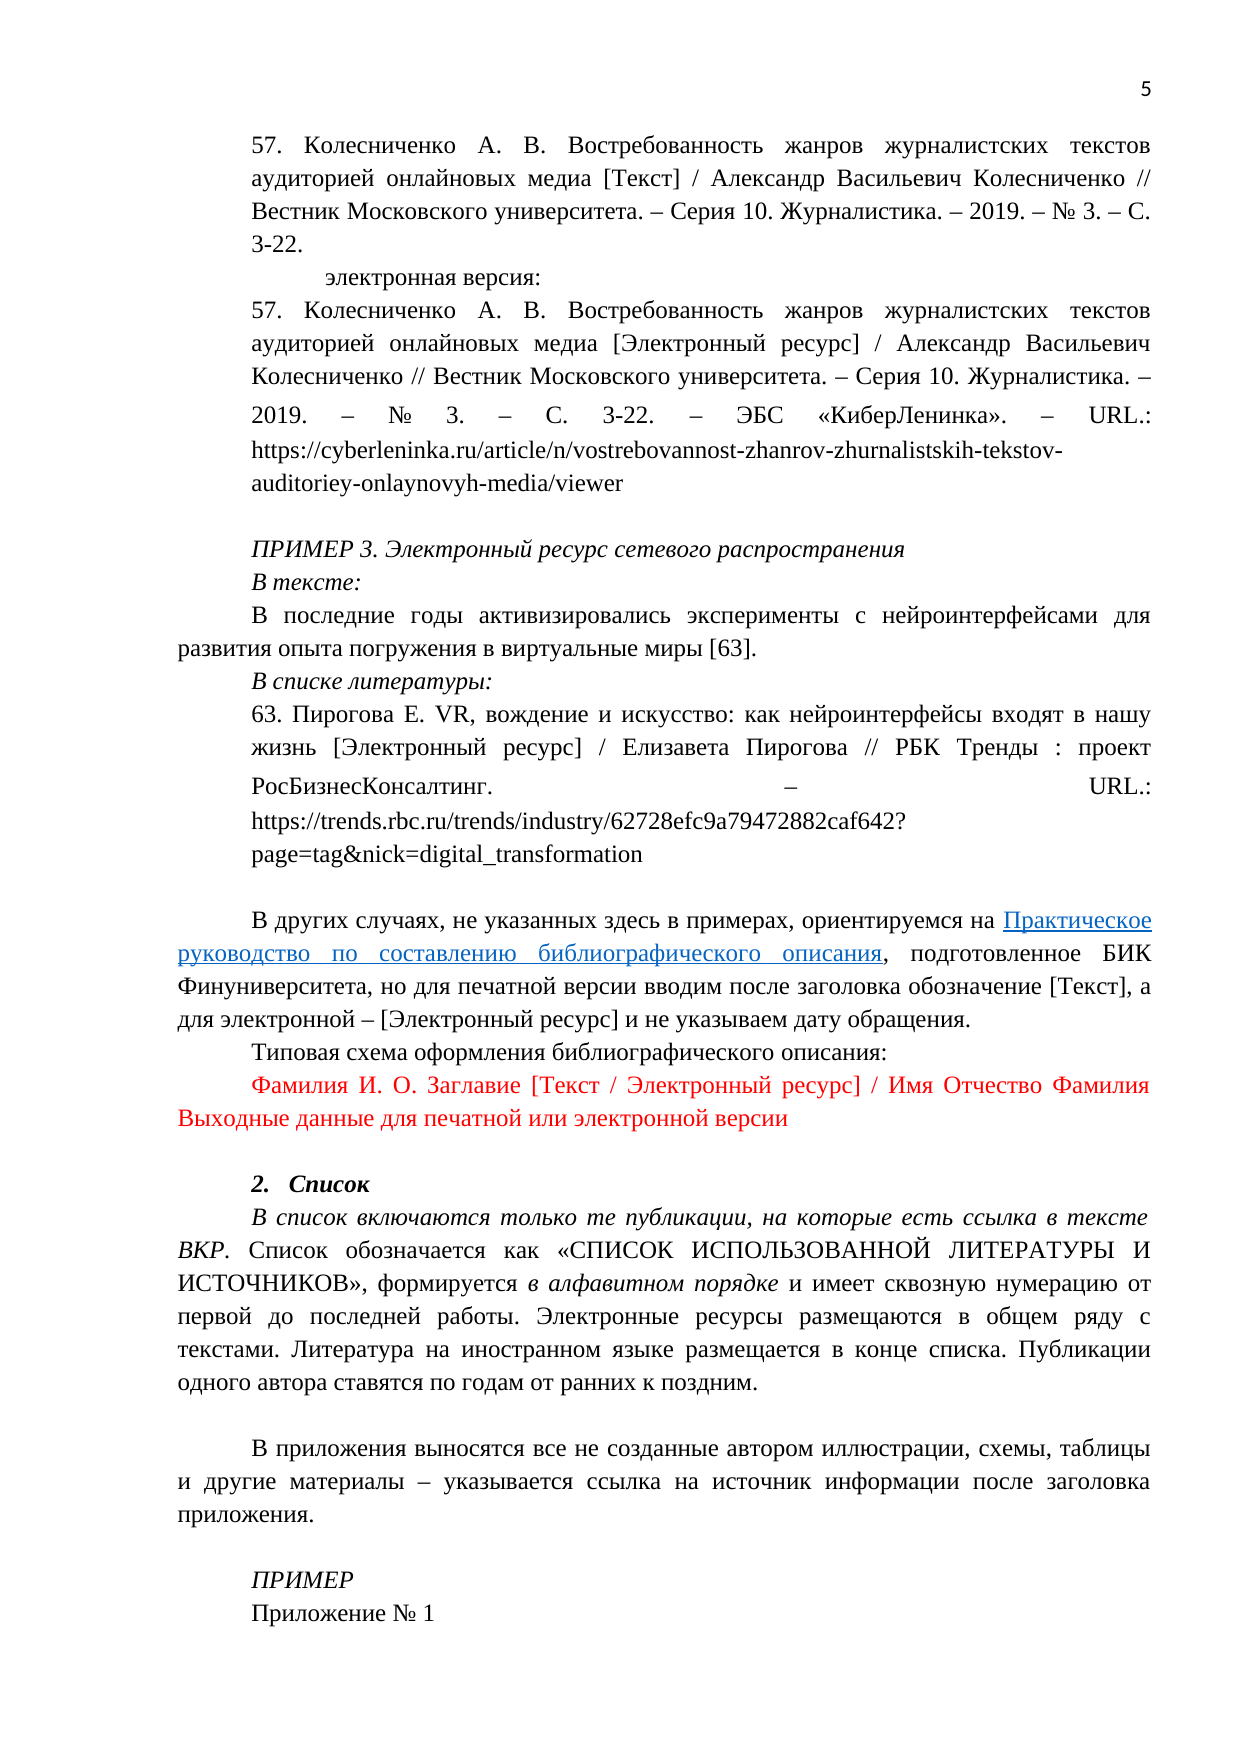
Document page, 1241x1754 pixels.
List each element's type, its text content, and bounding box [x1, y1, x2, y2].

text Фамилия И. О. Заглавие [Текст / Электронный ресурс] / Имя Отчество Фамилия Выходные данные для печатной или электронной версии [177, 1070, 1152, 1132]
text В списке литературы: [177, 666, 1152, 695]
list Список [251, 1169, 1152, 1198]
text ПРИМЕР 3. Электронный ресурс сетевого распространения [177, 534, 1152, 563]
text Приложение № 1 [177, 1598, 1152, 1627]
text В тексте: [177, 567, 1152, 596]
text 57. Колесниченко А. В. Востребованность жанров журналистских текстов аудиторией онлайновых медиа [Текст] / Александр Васильевич Колесниченко // Вестник Московского университета. – Серия 10. Журналистика. – 2019. – № 3. – С. 3-22. [251, 130, 1152, 258]
text 57. Колесниченко А. В. Востребованность жанров журналистских текстов аудиторией онлайновых медиа [Электронный ресурс] / Александр Васильевич Колесниченко // Вестник Московского университета. – Серия 10. Журналистика. – 2019. – № 3. – С. 3-22. – ЭБС «КиберЛенинка». – URL.: https://cyberleninka.ru/article/n/vostrebovannost-zhanrov-zhurnalistskih-tekstov-auditoriey-onlaynovyh-media/viewer [251, 295, 1152, 497]
text Типовая схема оформления библиографического описания: [177, 1037, 1152, 1066]
text 63. Пирогова Е. VR, вождение и искусство: как нейроинтерфейсы входят в нашу жизнь [Электронный ресурс] / Елизавета Пирогова // РБК Тренды : проект РосБизнесКонсалтинг. – URL.: https://trends.rbc.ru/trends/industry/62728efc9a79472882caf642?page=tag&nick=digital_transformation [251, 699, 1152, 868]
text электронная версия: [251, 262, 1152, 291]
text В приложения выносятся все не созданные автором иллюстрации, схемы, таблицы и другие материалы – указывается ссылка на источник информации после заголовка приложения. [177, 1433, 1152, 1528]
text В список включаются только те публикации, на которые есть ссылка в тексте ВКР. Список обозначается как «СПИСОК ИСПОЛЬЗОВАННОЙ ЛИТЕРАТУРЫ И ИСТОЧНИКОВ», формируется в алфавитном порядке и имеет сквозную нумерацию от первой до последней работы. Электронные ресурсы размещаются в общем ряду с текстами. Литература на иностранном языке размещается в конце списка. Публикации одного автора ставятся по годам от ранних к поздним. [177, 1202, 1152, 1396]
text ПРИМЕР [177, 1566, 1152, 1594]
text В последние годы активизировались эксперименты с нейроинтерфейсами для развития опыта погружения в виртуальные миры [63]. [177, 600, 1152, 662]
text В других случаях, не указанных здесь в примерах, ориентируемся на Практическое руководство по составлению библиографического описания, подготовленное БИК Финуниверситета, но для печатной версии вводим после заголовка обозначение [Текст], а для электронной – [Электронный ресурс] и не указываем дату обращения. [177, 905, 1152, 1033]
